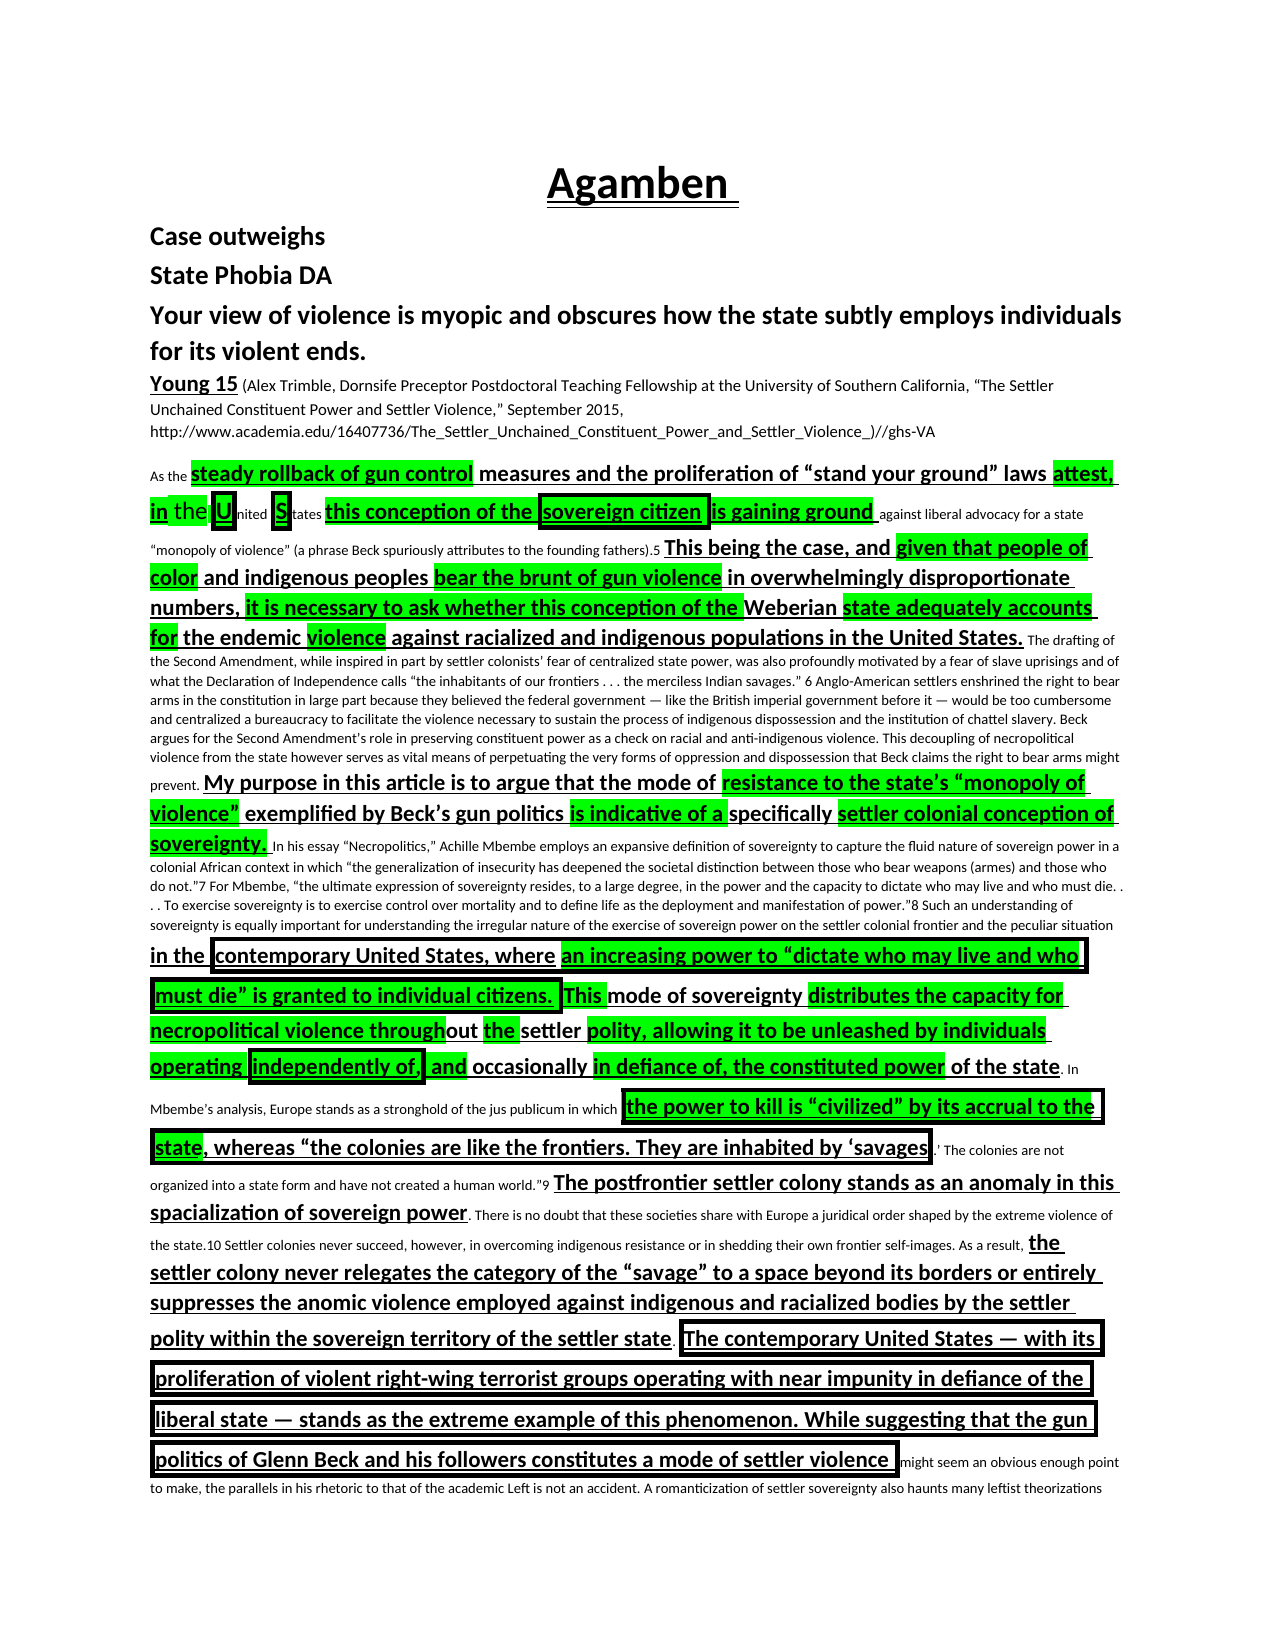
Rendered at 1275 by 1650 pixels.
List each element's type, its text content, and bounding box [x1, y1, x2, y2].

subtitle Your view of violence is myopic and obscures how the state subtly employs individuals for its violent ends. [150, 298, 1125, 367]
subtitle Case outweighs [150, 219, 1125, 252]
subtitle State Phobia DA [150, 258, 1125, 291]
subtitle Agamben [150, 154, 1125, 210]
text Young 15 (Alex Trimble, Dornsife Preceptor Postdoctoral Teaching Fellowship at the University of Southern California, “The Settler Unchained Constituent Power and Settler Violence,” September 2015, http://www.academia.edu/16407736/The_Settler_Unchained_Constituent_Power_and_Settler_Violence_)//ghs-VA [150, 369, 1125, 441]
